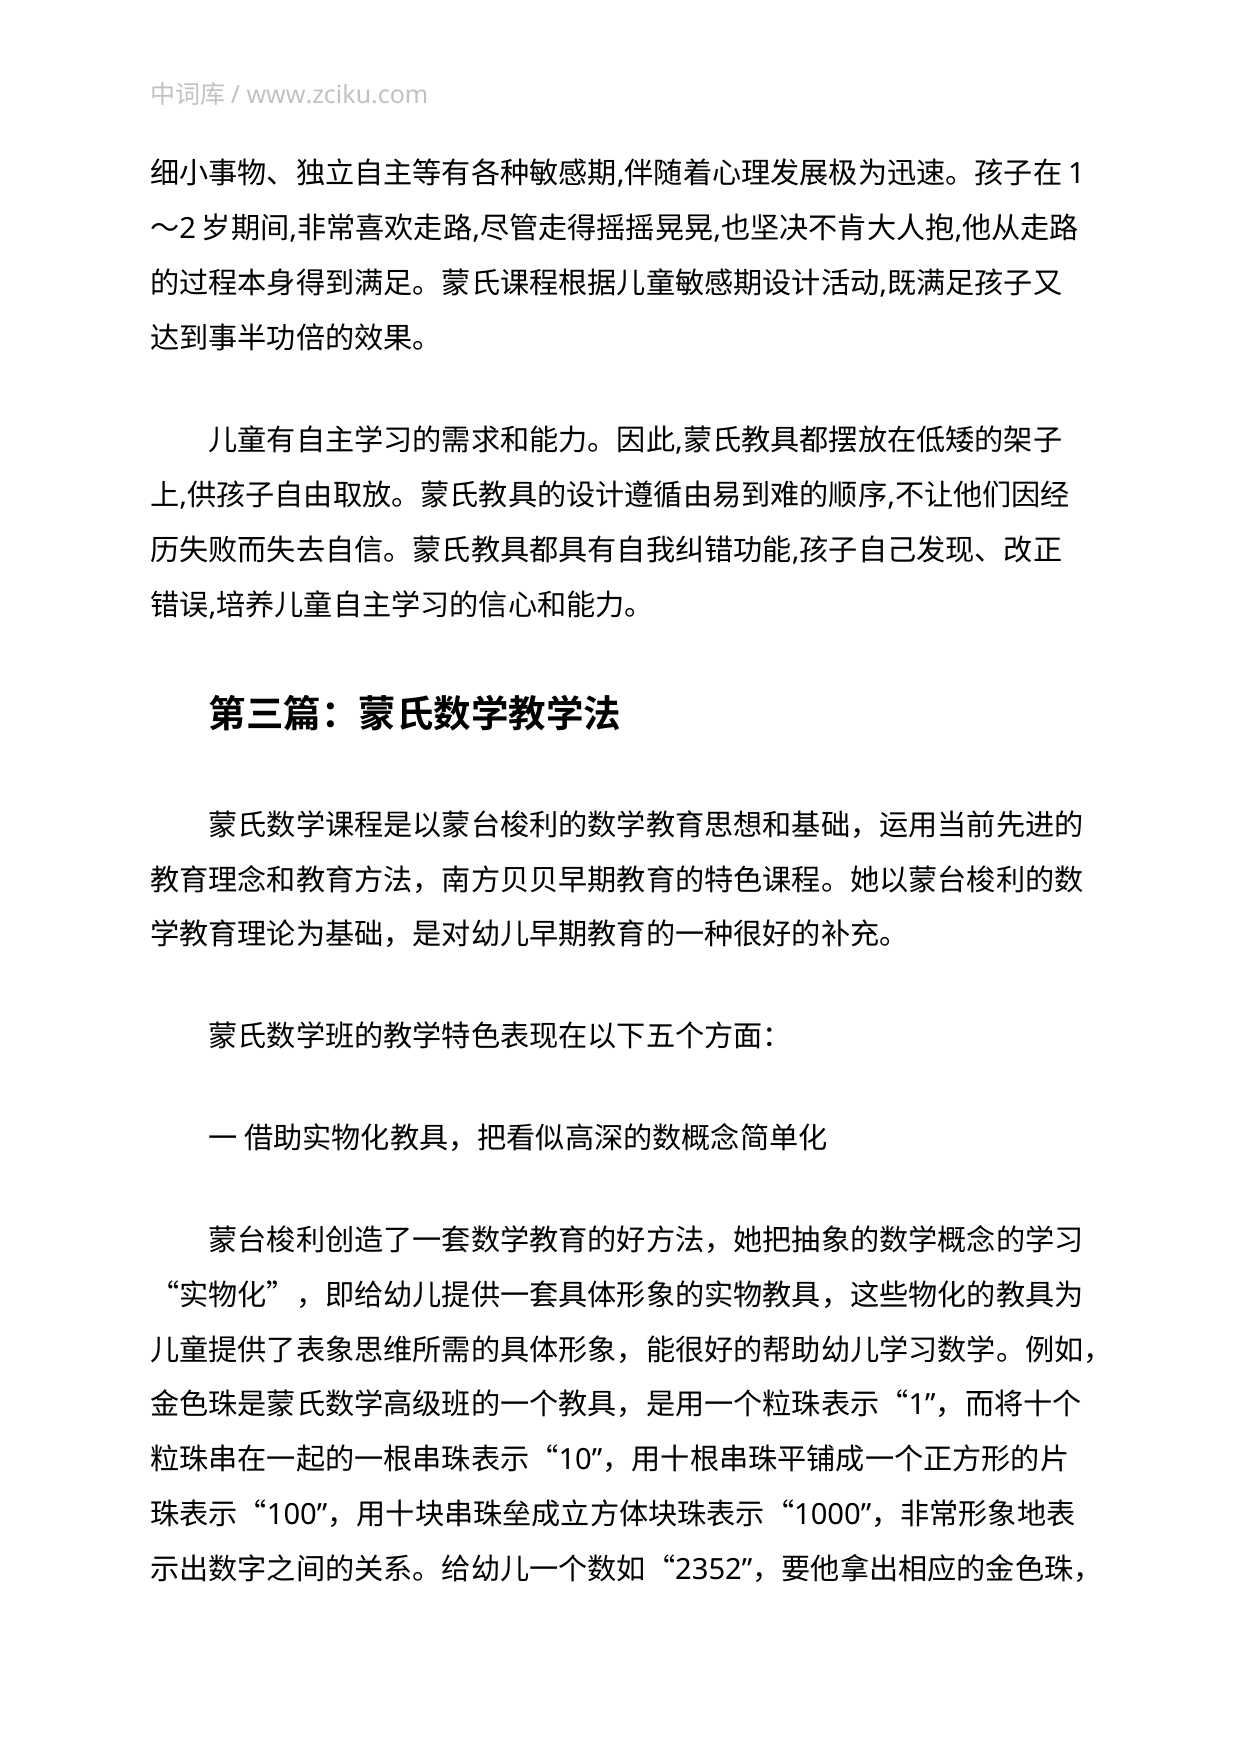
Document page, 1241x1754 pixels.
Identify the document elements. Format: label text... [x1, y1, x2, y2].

text 儿童有自主学习的需求和能力。因此,蒙氏教具都摆放在低矮的架子上,供孩子自由取放。蒙氏教具的设计遵循由易到难的顺序,不让他们因经历失败而失去自信。蒙氏教具都具有自我纠错功能,孩子自己发现、改正错误,培养儿童自主学习的信心和能力。 [150, 417, 1090, 624]
text 第三篇：蒙氏数学教学法 [150, 684, 1090, 738]
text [150, 1216, 1090, 1588]
text 蒙氏数学班的教学特色表现在以下五个方面： [150, 1013, 1090, 1055]
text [150, 150, 1090, 357]
text 蒙氏数学课程是以蒙台梭利的数学教育思想和基础，运用当前先进的教育理念和教育方法，南方贝贝早期教育的特色课程。她以蒙台梭利的数学教育理论为基础，是对幼儿早期教育的一种很好的补充。 [150, 801, 1090, 953]
text 一 借助实物化教具，把看似高深的数概念简单化 [150, 1114, 1090, 1157]
